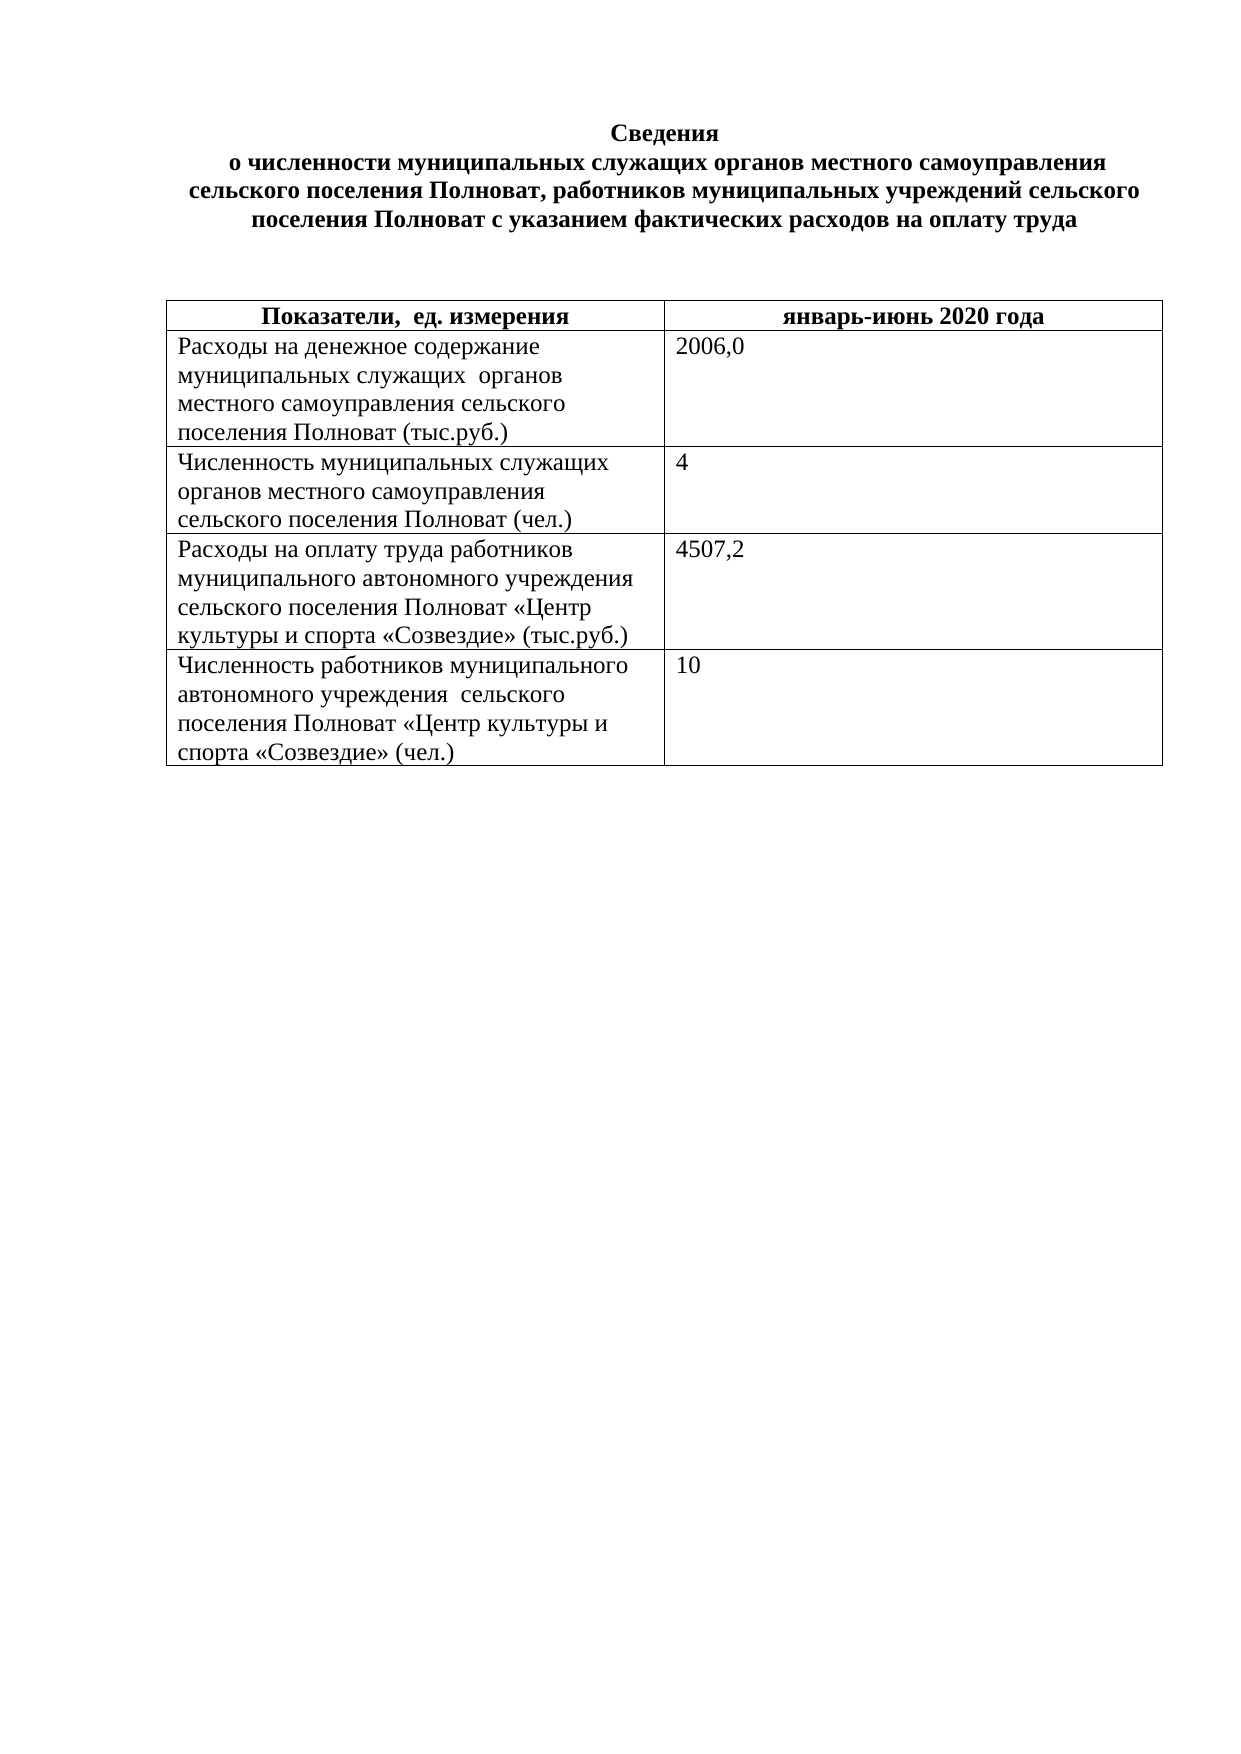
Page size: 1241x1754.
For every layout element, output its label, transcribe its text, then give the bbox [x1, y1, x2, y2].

table_cell Численность работников муниципального автономного учреждения сельского поселения Полноват «Центр культуры и спорта «Созвездие» (чел.) [167, 650, 664, 765]
table_cell Численность муниципальных служащих органов местного самоуправления сельского поселения Полноват (чел.) [167, 447, 664, 533]
text о численности муниципальных служащих органов местного самоуправления [177, 147, 1152, 176]
table_cell Расходы на денежное содержание муниципальных служащих органов местного самоуправления сельского поселения Полноват (тыс.руб.) [167, 331, 664, 446]
text Сведения [177, 118, 1152, 147]
table_cell 10 [665, 650, 1162, 765]
table_cell 2006,0 [665, 331, 1162, 446]
table_header январь-июнь 2020 года [665, 301, 1162, 330]
text сельского поселения Полноват, работников муниципальных учреждений сельского поселения Полноват с указанием фактических расходов на оплату труда [177, 176, 1152, 233]
table_cell 4 [665, 447, 1162, 533]
table_cell 4507,2 [665, 534, 1162, 649]
table_cell Расходы на оплату труда работников муниципального автономного учреждения сельского поселения Полноват «Центр культуры и спорта «Созвездие» (тыс.руб.) [167, 534, 664, 649]
table_header Показатели, ед. измерения [167, 301, 664, 330]
